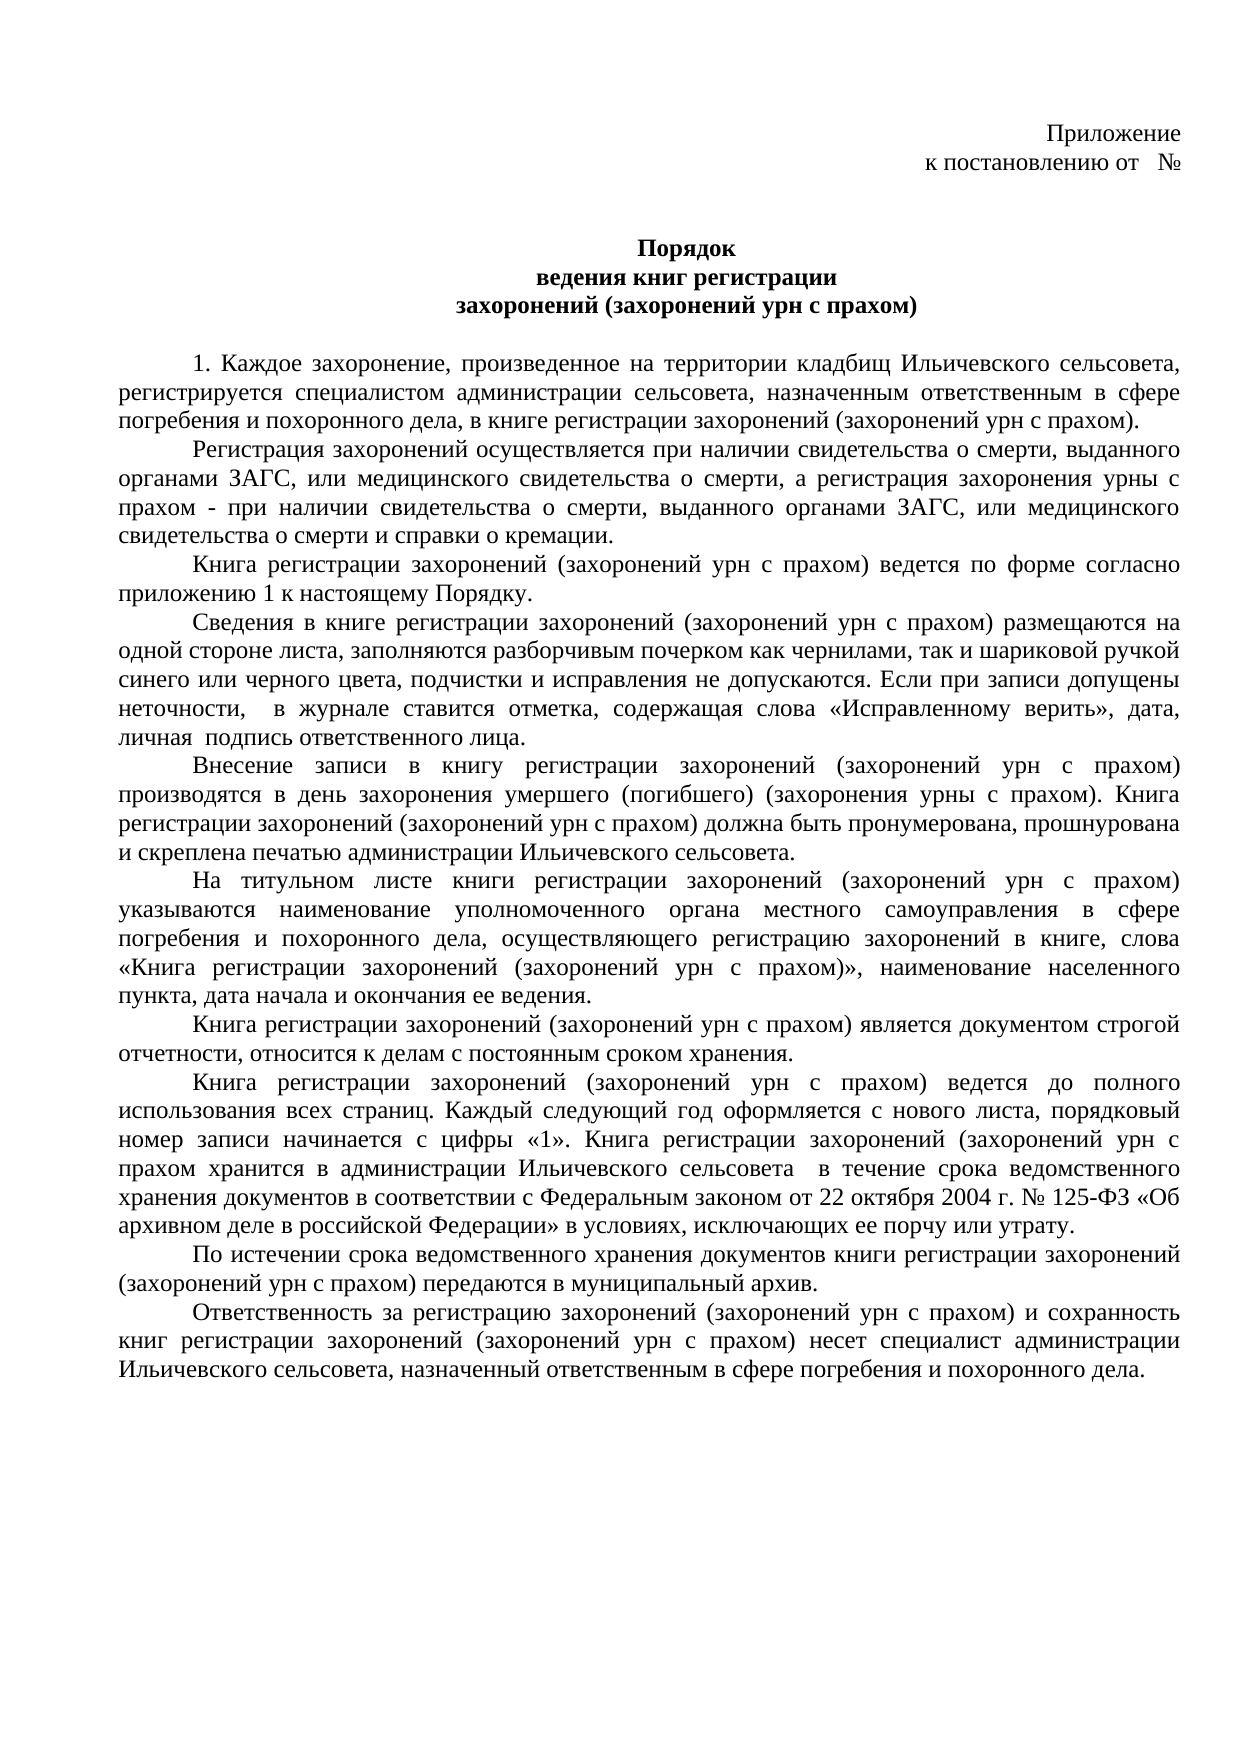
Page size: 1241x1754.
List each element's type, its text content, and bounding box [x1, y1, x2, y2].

text Ответственность за регистрацию захоронений (захоронений урн с прахом) и сохранность книг регистрации захоронений (захоронений урн с прахом) несет специалист администрации Ильичевского сельсовета, назначенный ответственным в сфере погребения и похоронного дела. [118, 1297, 1181, 1383]
text Регистрация захоронений осуществляется при наличии свидетельства о смерти, выданного органами ЗАГС, или медицинского свидетельства о смерти, а регистрация захоронения урны с прахом - при наличии свидетельства о смерти, выданного органами ЗАГС, или медицинского свидетельства о смерти и справки о кремации. [118, 434, 1181, 549]
text Сведения в книге регистрации захоронений (захоронений урн с прахом) размещаются на одной стороне листа, заполняются разборчивым почерком как чернилами, так и шариковой ручкой синего или черного цвета, подчистки и исправления не допускаются. Если при записи допущены неточности, в журнале ставится отметка, содержащая слова «Исправленному верить», дата, личная подпись ответственного лица. [118, 607, 1181, 751]
text захоронений (захоронений урн с прахом) [118, 291, 1181, 319]
text Внесение записи в книгу регистрации захоронений (захоронений урн с прахом) производятся в день захоронения умершего (погибшего) (захоронения урны с прахом). Книга регистрации захоронений (захоронений урн с прахом) должна быть пронумерована, прошнурована и скреплена печатью администрации Ильичевского сельсовета. [118, 751, 1181, 866]
text По истечении срока ведомственного хранения документов книги регистрации захоронений (захоронений урн с прахом) передаются в муниципальный архив. [118, 1239, 1181, 1297]
text к постановлению от № [118, 147, 1181, 176]
text Приложение [118, 118, 1181, 147]
text Книга регистрации захоронений (захоронений урн с прахом) является документом строгой отчетности, относится к делам с постоянным сроком хранения. [118, 1009, 1181, 1067]
text На титульном листе книги регистрации захоронений (захоронений урн с прахом) указываются наименование уполномоченного органа местного самоуправления в сфере погребения и похоронного дела, осуществляющего регистрацию захоронений в книге, слова «Книга регистрации захоронений (захоронений урн с прахом)», наименование населенного пункта, дата начала и окончания ее ведения. [118, 866, 1181, 1009]
text ведения книг регистрации [118, 262, 1181, 291]
text Книга регистрации захоронений (захоронений урн с прахом) ведется до полного использования всех страниц. Каждый следующий год оформляется с нового листа, порядковый номер записи начинается с цифры «1». Книга регистрации захоронений (захоронений урн с прахом хранится в администрации Ильичевского сельсовета в течение срока ведомственного хранения документов в соответствии с Федеральным законом от 22 октября 2004 г. № 125-ФЗ «Об архивном деле в российской Федерации» в условиях, исключающих ее порчу или утрату. [118, 1067, 1181, 1239]
text 1. Каждое захоронение, произведенное на территории кладбищ Ильичевского сельсовета, регистрируется специалистом администрации сельсовета, назначенным ответственным в сфере погребения и похоронного дела, в книге регистрации захоронений (захоронений урн с прахом). [118, 348, 1181, 434]
text Книга регистрации захоронений (захоронений урн с прахом) ведется по форме согласно приложению 1 к настоящему Порядку. [118, 549, 1181, 607]
text Порядок [118, 233, 1181, 262]
